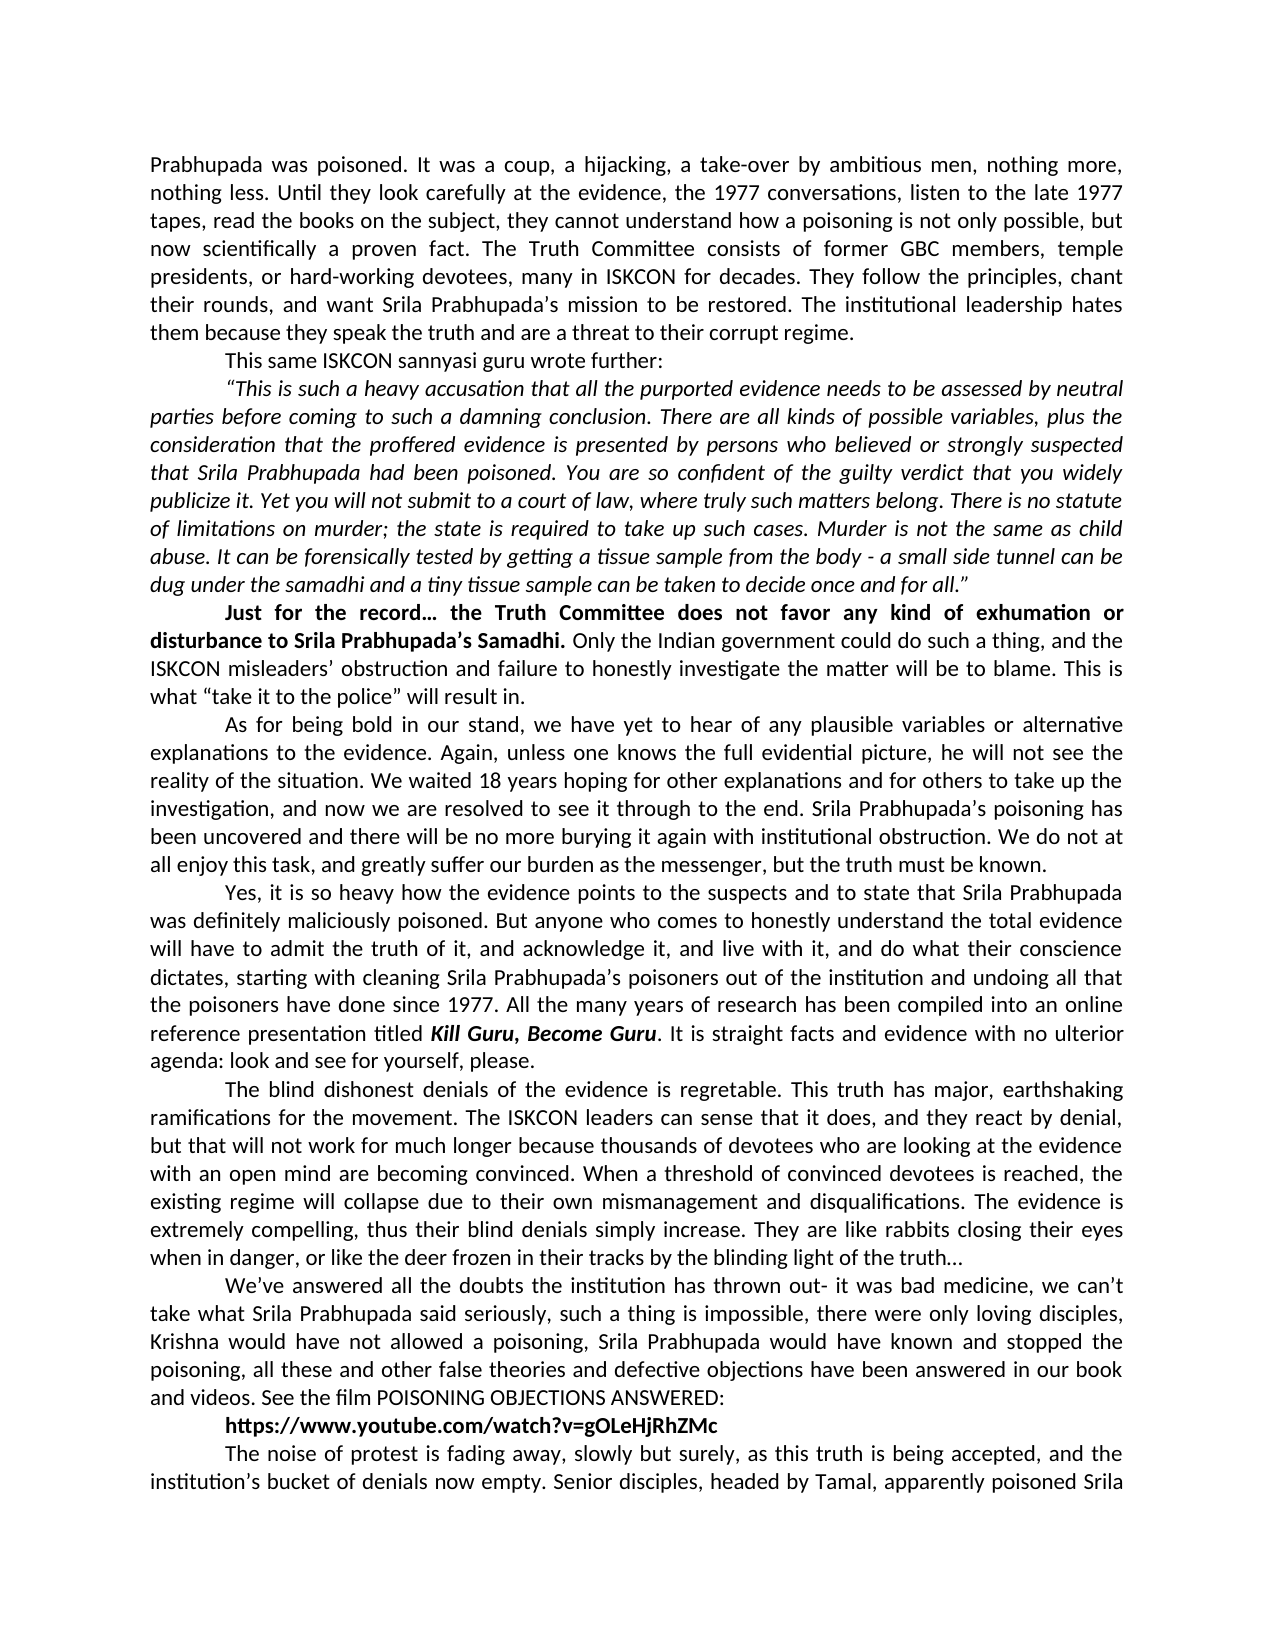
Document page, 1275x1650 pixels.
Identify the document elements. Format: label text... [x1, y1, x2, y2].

text Just for the record… the Truth Committee does not favor any kind of exhumation or disturbance to Srila Prabhupada’s Samadhi. Only the Indian government could do such a thing, and the ISKCON misleaders’ obstruction and failure to honestly investigate the matter will be to blame. This is what “take it to the police” will result in. [150, 598, 1125, 710]
text We’ve answered all the doubts the institution has thrown out- it was bad medicine, we can’t take what Srila Prabhupada said seriously, such a thing is impossible, there were only loving disciples, Krishna would have not allowed a poisoning, Srila Prabhupada would have known and stopped the poisoning, all these and other false theories and defective objections have been answered in our book and videos. See the film POISONING OBJECTIONS ANSWERED: [150, 1271, 1125, 1411]
text “This is such a heavy accusation that all the purported evidence needs to be assessed by neutral parties before coming to such a damning conclusion. There are all kinds of possible variables, plus the consideration that the proffered evidence is presented by persons who believed or strongly suspected that Srila Prabhupada had been poisoned. You are so confident of the guilty verdict that you widely publicize it. Yet you will not submit to a court of law, where truly such matters belong. There is no statute of limitations on murder; the state is required to take up such cases. Murder is not the same as child abuse. It can be forensically tested by getting a tissue sample from the body - a small side tunnel can be dug under the samadhi and a tiny tissue sample can be taken to decide once and for all.” [150, 374, 1125, 598]
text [150, 150, 1125, 346]
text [150, 1439, 1125, 1495]
text https://www.youtube.com/watch?v=gOLeHjRhZMc [150, 1411, 1125, 1439]
text As for being bold in our stand, we have yet to hear of any plausible variables or alternative explanations to the evidence. Again, unless one knows the full evidential picture, he will not see the reality of the situation. We waited 18 years hoping for other explanations and for others to take up the investigation, and now we are resolved to see it through to the end. Srila Prabhupada’s poisoning has been uncovered and there will be no more burying it again with institutional obstruction. We do not at all enjoy this task, and greatly suffer our burden as the messenger, but the truth must be known. [150, 710, 1125, 878]
text The blind dishonest denials of the evidence is regretable. This truth has major, earthshaking ramifications for the movement. The ISKCON leaders can sense that it does, and they react by denial, but that will not work for much longer because thousands of devotees who are looking at the evidence with an open mind are becoming convinced. When a threshold of convinced devotees is reached, the existing regime will collapse due to their own mismanagement and disqualifications. The evidence is extremely compelling, thus their blind denials simply increase. They are like rabbits closing their eyes when in danger, or like the deer frozen in their tracks by the blinding light of the truth… [150, 1075, 1125, 1271]
text Yes, it is so heavy how the evidence points to the suspects and to state that Srila Prabhupada was definitely maliciously poisoned. But anyone who comes to honestly understand the total evidence will have to admit the truth of it, and acknowledge it, and live with it, and do what their conscience dictates, starting with cleaning Srila Prabhupada’s poisoners out of the institution and undoing all that the poisoners have done since 1977. All the many years of research has been compiled into an online reference presentation titled Kill Guru, Become Guru. It is straight facts and evidence with no ulterior agenda: look and see for yourself, please. [150, 878, 1125, 1075]
text This same ISKCON sannyasi guru wrote further: [150, 346, 1125, 374]
